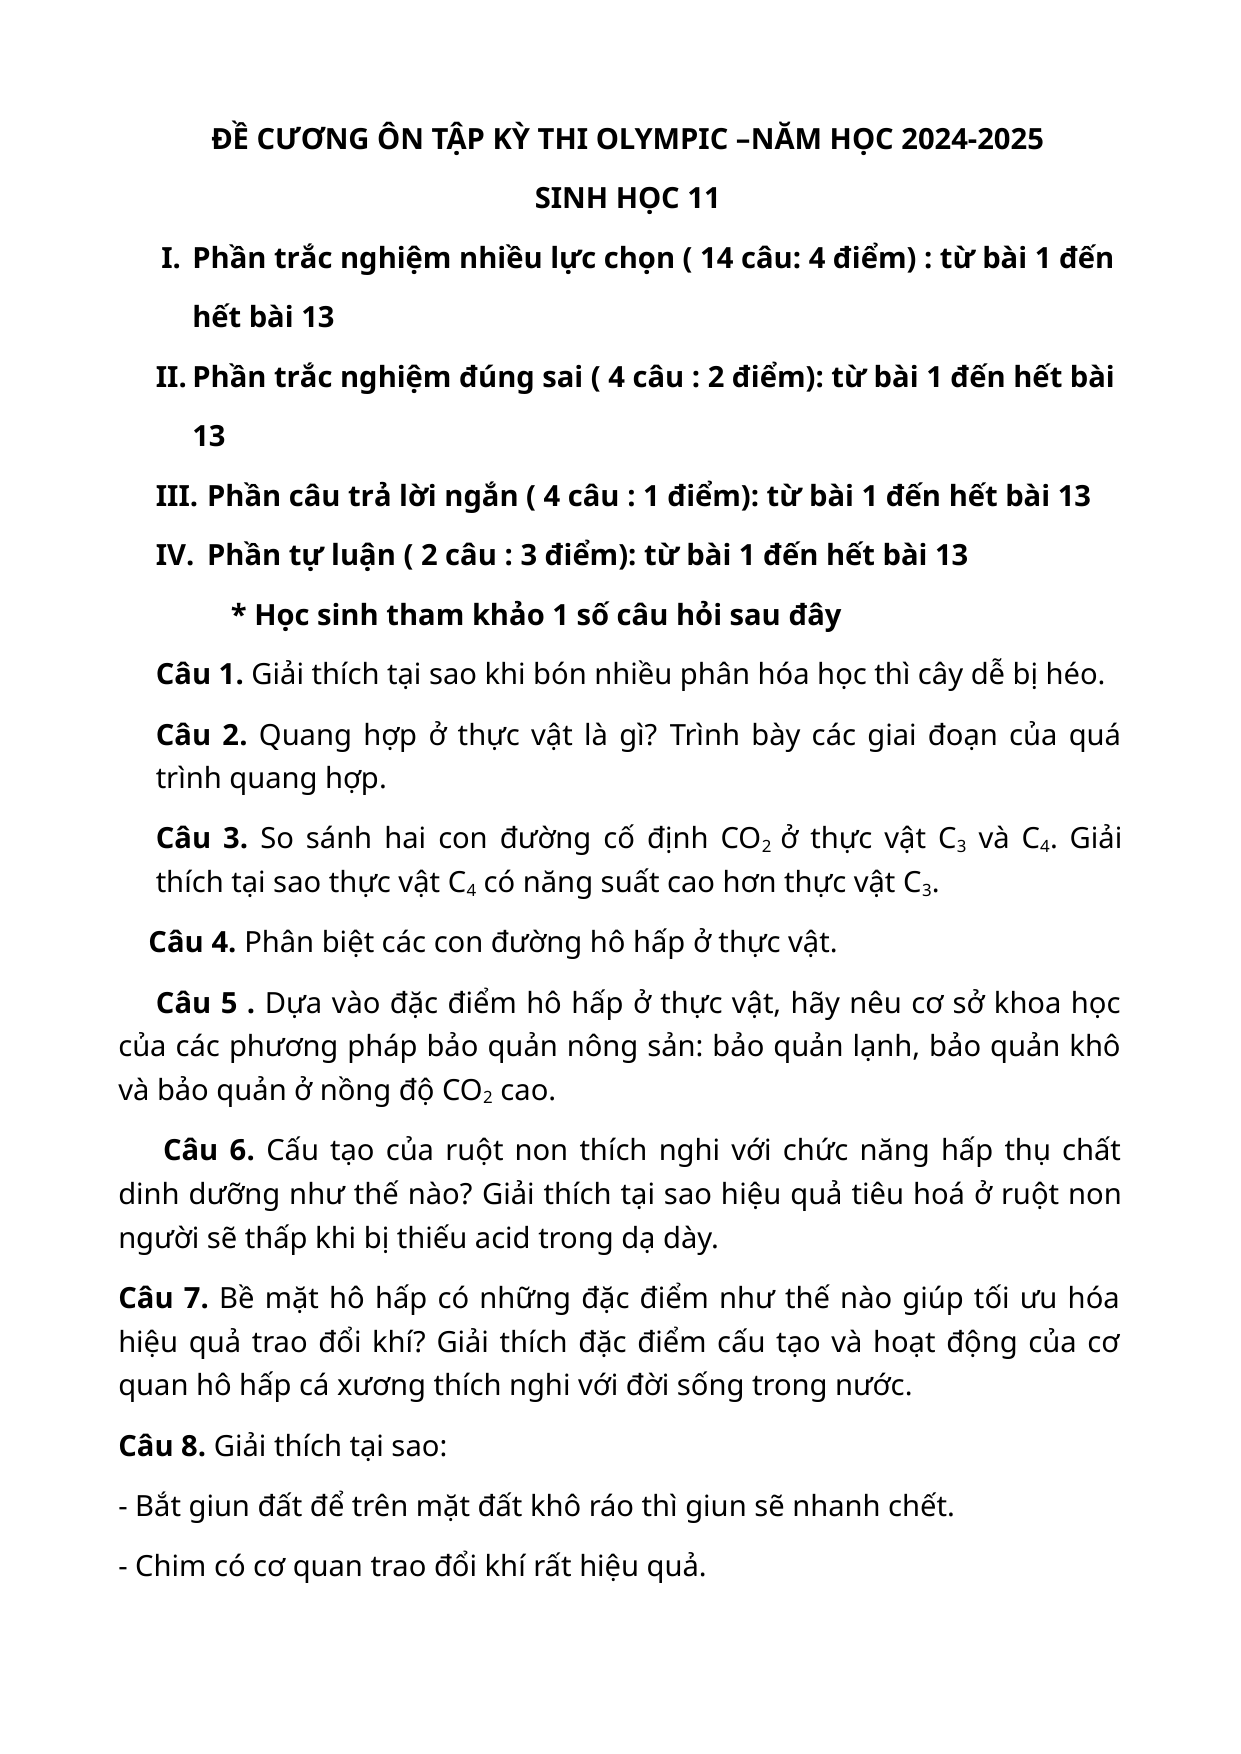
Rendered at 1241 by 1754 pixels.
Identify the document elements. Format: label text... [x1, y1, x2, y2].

list * Học sinh tham khảo 1 số câu hỏi sau đây [231, 594, 1122, 634]
list Phần trắc nghiệm nhiều lực chọn ( 14 câu: 4 điểm) : từ bài 1 đến hết bài 13 [161, 237, 1122, 336]
text Câu 7. Bề mặt hô hấp có những đặc điểm như thế nào giúp tối ưu hóa hiệu quả trao đổi khí? Giải thích đặc điểm cấu tạo và hoạt động của cơ quan hô hấp cá xương thích nghi với đời sống trong nước. [118, 1277, 1122, 1404]
list Phần tự luận ( 2 câu : 3 điểm): từ bài 1 đến hết bài 13 [156, 534, 1122, 574]
text Câu 3. So sánh hai con đường cố định CO2 ở thực vật C3 và C4. Giải thích tại sao thực vật C4 có năng suất cao hơn thực vật C3. [156, 818, 1122, 901]
text ĐỀ CƯƠNG ÔN TẬP KỲ THI OLYMPIC –NĂM HỌC 2024-2025 [118, 118, 1122, 158]
text Câu 6. Cấu tạo của ruột non thích nghi với chức năng hấp thụ chất dinh dưỡng như thế nào? Giải thích tại sao hiệu quả tiêu hoá ở ruột non người sẽ thấp khi bị thiếu acid trong dạ dày. [118, 1129, 1122, 1257]
text Câu 2. Quang hợp ở thực vật là gì? Trình bày các giai đoạn của quá trình quang hợp. [156, 714, 1122, 797]
text Câu 5 . Dựa vào đặc điểm hô hấp ở thực vật, hãy nêu cơ sở khoa học của các phương pháp bảo quản nông sản: bảo quản lạnh, bảo quản khô và bảo quản ở nồng độ CO2 cao. [118, 982, 1122, 1109]
text SINH HỌC 11 [118, 178, 1122, 217]
list Phần trắc nghiệm đúng sai ( 4 câu : 2 điểm): từ bài 1 đến hết bài 13 [156, 356, 1122, 455]
text Câu 4. Phân biệt các con đường hô hấp ở thực vật. [118, 922, 1122, 961]
text - Bắt giun đất để trên mặt đất khô ráo thì giun sẽ nhanh chết. [118, 1485, 1122, 1525]
list Phần câu trả lời ngắn ( 4 câu : 1 điểm): từ bài 1 đến hết bài 13 [156, 475, 1122, 515]
text Câu 8. Giải thích tại sao: [118, 1425, 1122, 1464]
text - Chim có cơ quan trao đổi khí rất hiệu quả. [118, 1545, 1122, 1585]
text Câu 1. Giải thích tại sao khi bón nhiều phân hóa học thì cây dễ bị héo. [156, 653, 1122, 693]
